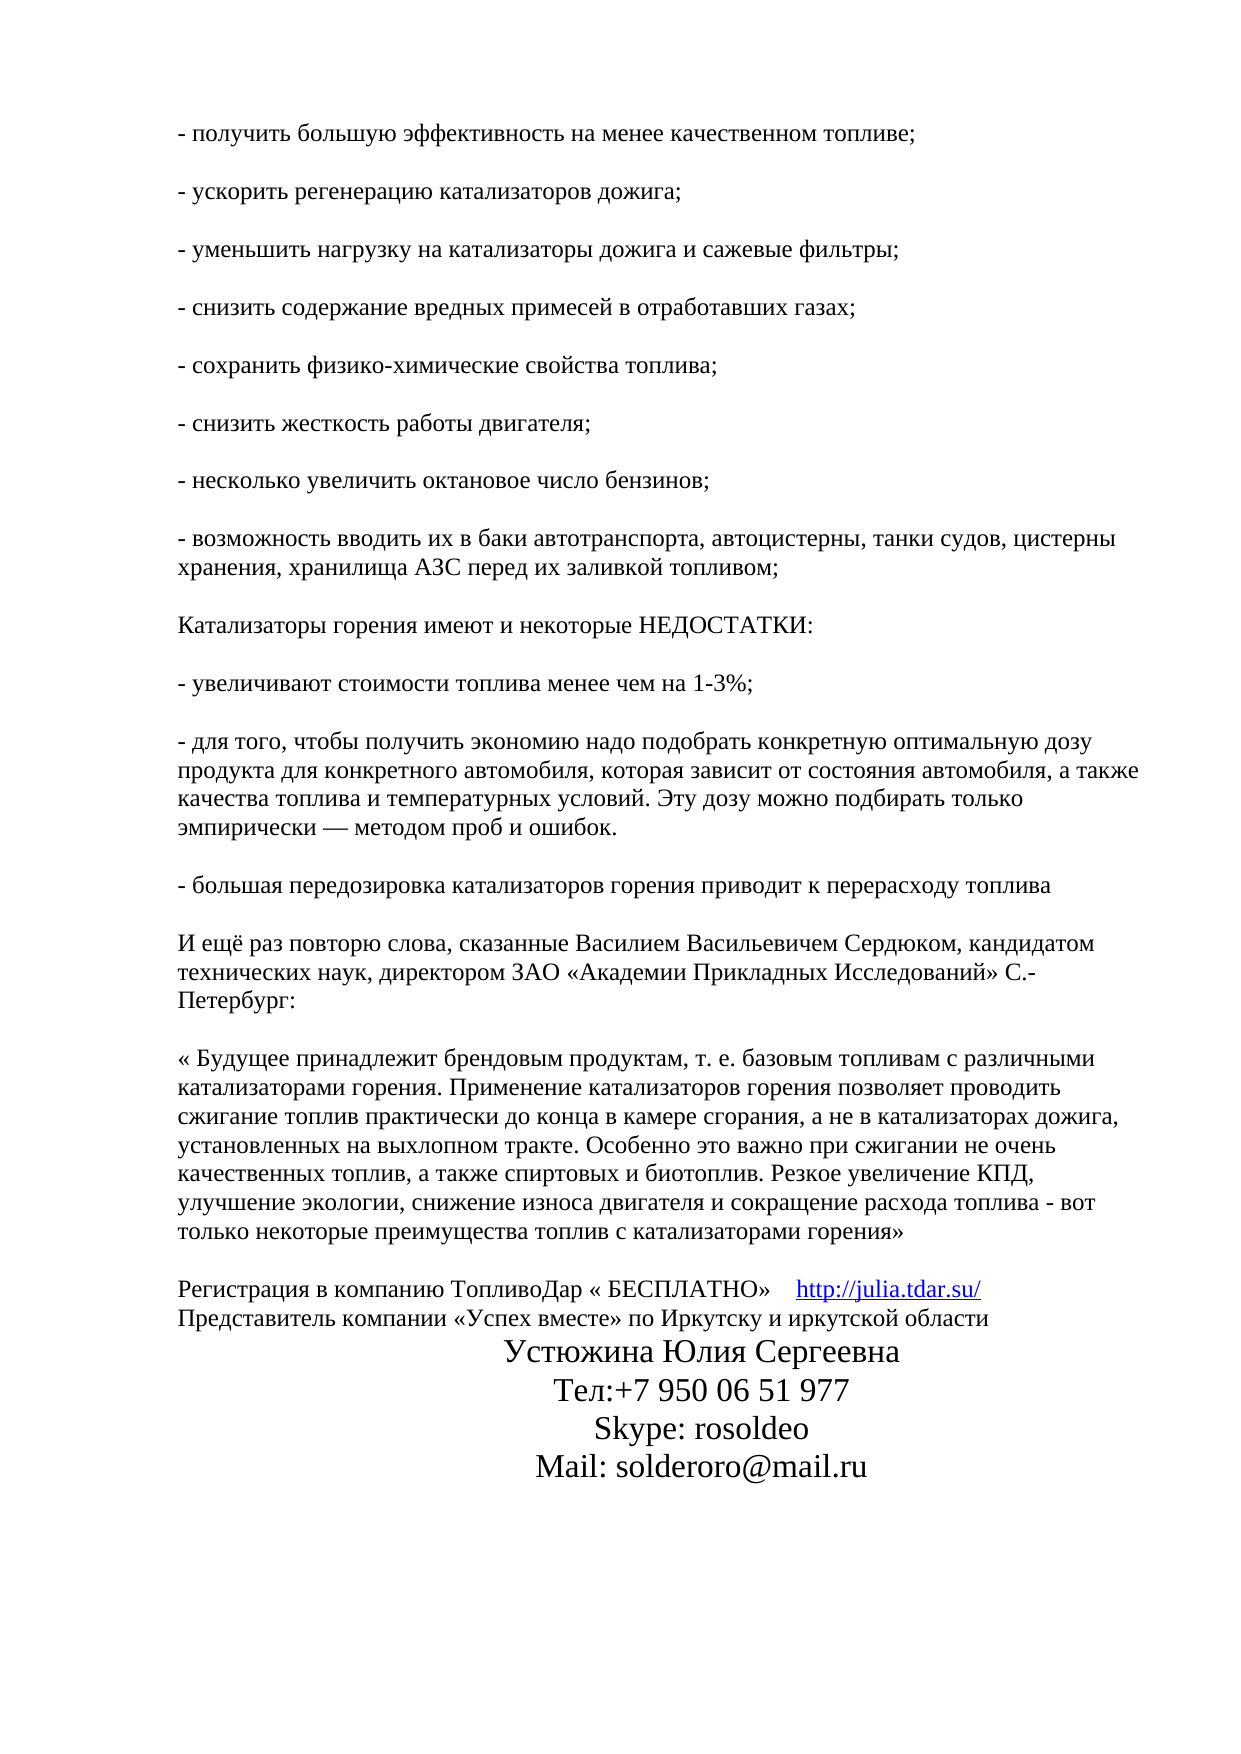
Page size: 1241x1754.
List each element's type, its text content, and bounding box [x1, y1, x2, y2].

text Тел:+7 950 06 51 977 [177, 1370, 1152, 1408]
text Устюжина Юлия Сергеевна [177, 1331, 1152, 1370]
text И ещё раз повторю слова, сказанные Василием Васильевичем Сердюком, кандидатом технических наук, директором ЗАО «Академии Прикладных Исследований» С.- Петербург: [177, 928, 1152, 1014]
text - снизить содержание вредных примесей в отработавших газах; [177, 292, 1152, 321]
text - ускорить регенерацию катализаторов дожига; [177, 176, 1152, 205]
text - получить большую эффективность на менее качественном топливе; [177, 118, 1152, 147]
text Регистрация в компанию ТопливоДар « БЕСПЛАТНО» http://julia.tdar.su/ [177, 1274, 1152, 1303]
text - уменьшить нагрузку на катализаторы дожига и сажевые фильтры; [177, 234, 1152, 263]
text - увеличивают стоимости топлива менее чем на 1-3%; [177, 668, 1152, 697]
text Представитель компании «Успех вместе» по Иркутску и иркутской области [177, 1303, 1152, 1331]
text - сохранить физико-химические свойства топлива; [177, 350, 1152, 378]
text Катализаторы горения имеют и некоторые НЕДОСТАТКИ: [177, 610, 1152, 639]
text Skype: rosoldeo [177, 1408, 1152, 1446]
text - большая передозировка катализаторов горения приводит к перерасходу топлива [177, 870, 1152, 899]
text « Будущее принадлежит брендовым продуктам, т. е. базовым топливам с различными катализаторами горения. Применение катализаторов горения позволяет проводить сжигание топлив практически до конца в камере сгорания, а не в катализаторах дожига, установленных на выхлопном тракте. Особенно это важно при сжигании не очень качественных топлив, а также спиртовых и биотоплив. Резкое увеличение КПД, улучшение экологии, снижение износа двигателя и сокращение расхода топлива - вот только некоторые преимущества топлив с катализаторами горения» [177, 1043, 1152, 1245]
text - возможность вводить их в баки автотранспорта, автоцистерны, танки судов, цистерны хранения, хранилища АЗС перед их заливкой топливом; [177, 523, 1152, 581]
text - снизить жесткость работы двигателя; [177, 408, 1152, 436]
text Mail: solderoro@mail.ru [177, 1446, 1152, 1485]
text - для того, чтобы получить экономию надо подобрать конкретную оптимальную дозу продукта для конкретного автомобиля, которая зависит от состояния автомобиля, а также качества топлива и температурных условий. Эту дозу можно подбирать только эмпирически — методом проб и ошибок. [177, 726, 1152, 841]
text - несколько увеличить октановое число бензинов; [177, 466, 1152, 494]
